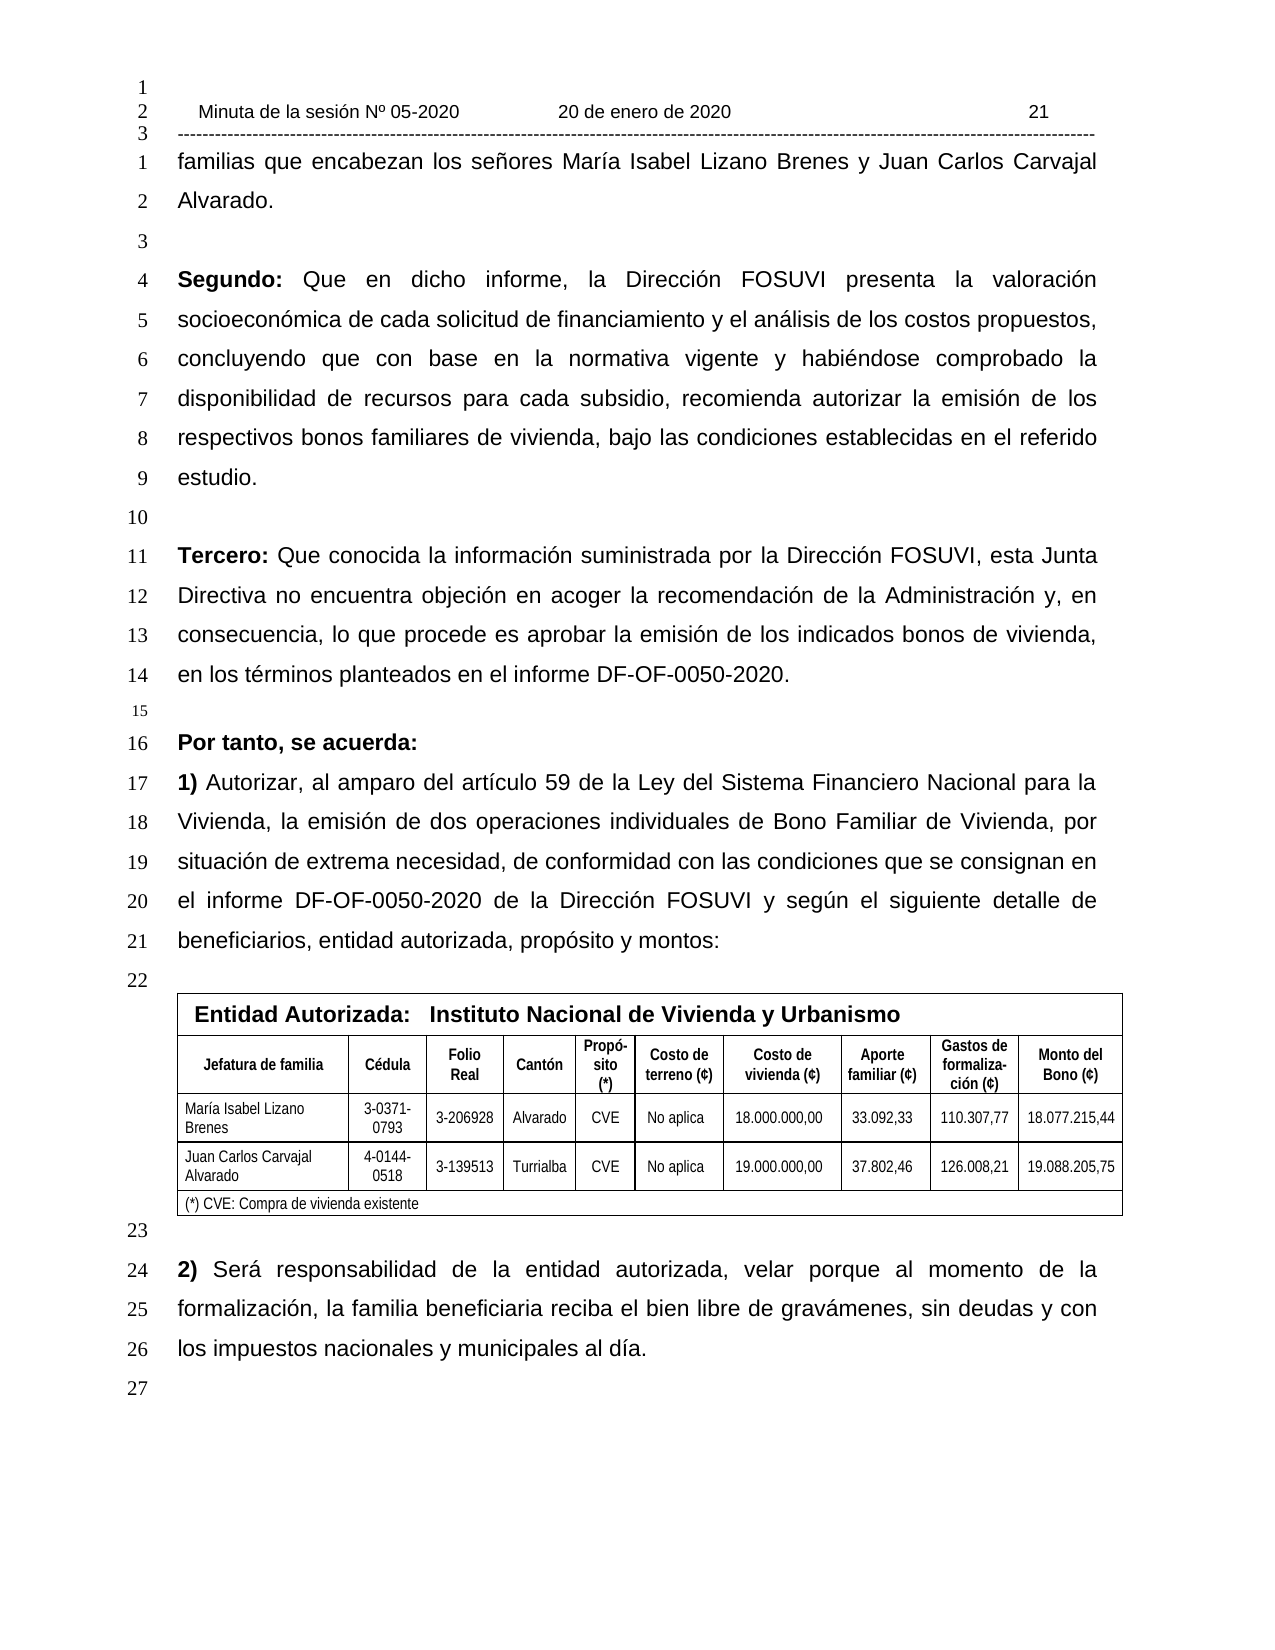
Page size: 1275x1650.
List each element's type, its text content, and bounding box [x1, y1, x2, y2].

text 1) Autorizar, al amparo del artículo 59 de la Ley del Sistema Financiero Nacional para la Vivienda, la emisión de dos operaciones individuales de Bono Familiar de Vivienda, por situación de extrema necesidad, de conformidad con las condiciones que se consignan en el informe DF-OF-0050-2020 de la Dirección FOSUVI y según el siguiente detalle de beneficiarios, entidad autorizada, propósito y montos: [177, 769, 1098, 953]
text 2) Será responsabilidad de la entidad autorizada, velar porque al momento de la formalización, la familia beneficiaria reciba el bien libre de gravámenes, sin deudas y con los impuestos nacionales y municipales al día. [177, 1256, 1098, 1361]
table_cell Cédula [349, 1036, 426, 1093]
table_cell (*) CVE: Compra de vivienda existente [178, 1191, 1122, 1215]
table_cell 3-206928 [427, 1094, 503, 1141]
table_cell Gastos de formaliza-ción (¢) [931, 1036, 1018, 1093]
table_cell CVE [576, 1094, 634, 1141]
text Tercero: Que conocida la información suministrada por la Dirección FOSUVI, esta Junta Directiva no encuentra objeción en acoger la recomendación de la Administración y, en consecuencia, lo que procede es aprobar la emisión de los indicados bonos de vivienda, en los términos planteados en el informe DF-OF-0050-2020. [177, 542, 1098, 687]
table_cell 18.077.215,44 [1019, 1094, 1122, 1141]
table_cell 33.092,33 [842, 1094, 930, 1141]
table_cell María Isabel Lizano Brenes [178, 1094, 348, 1141]
table_cell 18.000.000,00 [724, 1094, 841, 1141]
table_cell 126.008,21 [931, 1143, 1018, 1190]
table_cell Alvarado [504, 1094, 575, 1141]
text Segundo: Que en dicho informe, la Dirección FOSUVI presenta la valoración socioeconómica de cada solicitud de financiamiento y el análisis de los costos propuestos, concluyendo que con base en la normativa vigente y habiéndose comprobado la disponibilidad de recursos para cada subsidio, recomienda autorizar la emisión de los respectivos bonos familiares de vivienda, bajo las condiciones establecidas en el referido estudio. [177, 266, 1098, 490]
table_cell Propó-sito (*) [576, 1036, 634, 1093]
table_cell 4-0144-0518 [349, 1143, 426, 1190]
table_cell Folio Real [427, 1036, 503, 1093]
table_cell No aplica [636, 1094, 723, 1141]
table_cell Turrialba [504, 1143, 575, 1190]
table_cell Jefatura de familia [178, 1036, 348, 1093]
table_cell No aplica [636, 1143, 723, 1190]
table_cell Monto del Bono (¢) [1019, 1036, 1122, 1093]
text Por tanto, se acuerda: [177, 729, 1098, 756]
table_cell 19.000.000,00 [724, 1143, 841, 1190]
table_cell Juan Carlos Carvajal Alvarado [178, 1143, 348, 1190]
table_cell 37.802,46 [842, 1143, 930, 1190]
table_cell Costo de terreno (¢) [636, 1036, 723, 1093]
table_cell Aporte familiar (¢) [842, 1036, 930, 1093]
table_cell Cantón [504, 1036, 575, 1093]
table_cell 110.307,77 [931, 1094, 1018, 1141]
table_cell Costo de vivienda (¢) [724, 1036, 841, 1093]
table_cell 3-139513 [427, 1143, 503, 1190]
table_cell 19.088.205,75 [1019, 1143, 1122, 1190]
table_cell CVE [576, 1143, 634, 1190]
table_cell 3-0371-0793 [349, 1094, 426, 1141]
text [177, 148, 1098, 213]
table_header Entidad Autorizada: Instituto Nacional de Vivienda y Urbanismo [178, 994, 1122, 1034]
